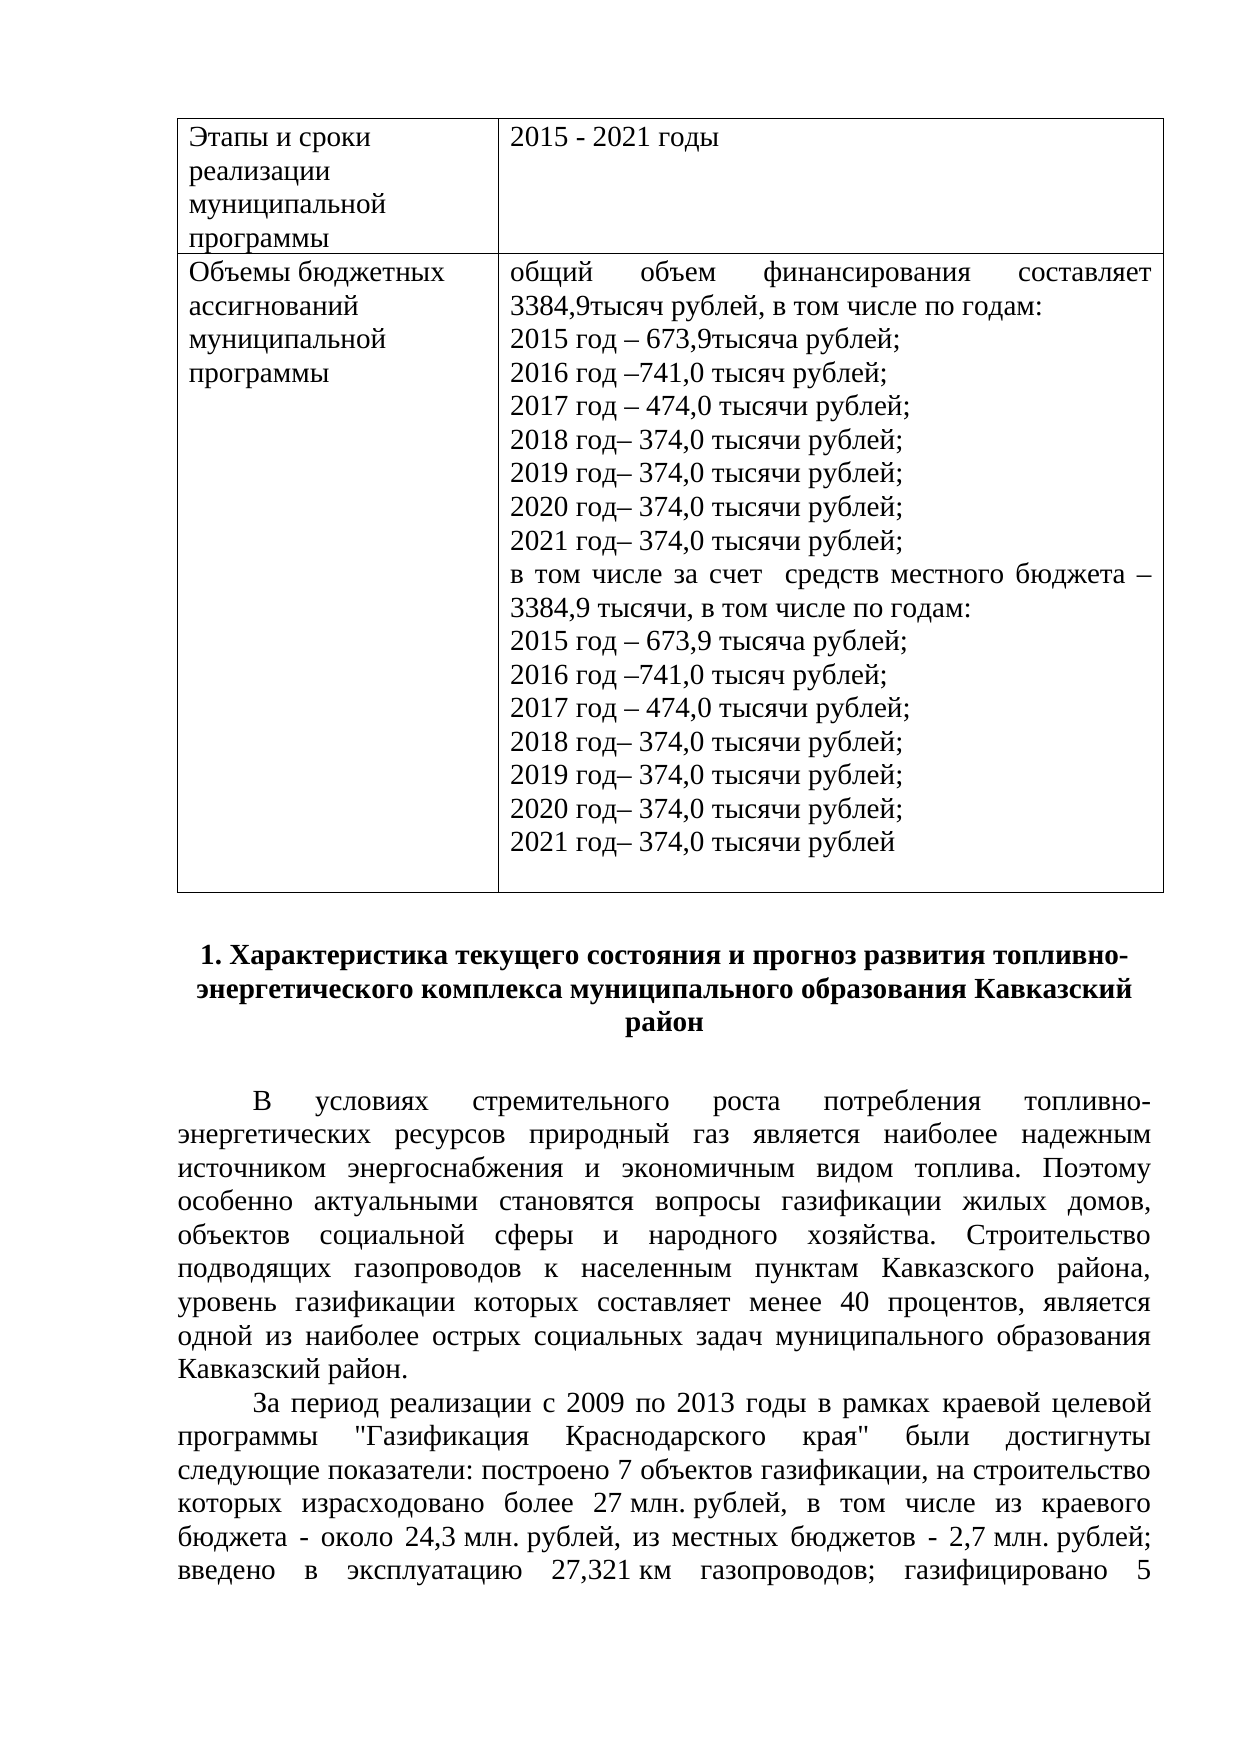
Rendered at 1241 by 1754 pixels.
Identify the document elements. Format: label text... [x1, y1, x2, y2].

table_cell общий объем финансирования составляет 3384,9тысяч рублей, в том числе по годам: 2015 год – 673,9тысяча рублей; 2016 год –741,0 тысяч рублей; 2017 год – 474,0 тысячи рублей; 2018 год– 374,0 тысячи рублей; 2019 год– 374,0 тысячи рублей; 2020 год– 374,0 тысячи рублей; 2021 год– 374,0 тысячи рублей; в том числе за счет средств местного бюджета – 3384,9 тысячи, в том числе по годам: 2015 год – 673,9 тысяча рублей; 2016 год –741,0 тысяч рублей; 2017 год – 474,0 тысячи рублей; 2018 год– 374,0 тысячи рублей; 2019 год– 374,0 тысячи рублей; 2020 год– 374,0 тысячи рублей; 2021 год– 374,0 тысячи рублей [499, 254, 1163, 892]
table_cell 2015 - 2021 годы [499, 119, 1163, 253]
table_cell Этапы и сроки реализации муниципальной программы [178, 119, 498, 253]
text В условиях стремительного роста потребления топливно-энергетических ресурсов природный газ является наиболее надежным источником энергоснабжения и экономичным видом топлива. Поэтому особенно актуальными становятся вопросы газификации жилых домов, объектов социальной сферы и народного хозяйства. Строительство подводящих газопроводов к населенным пунктам Кавказского района, уровень газификации которых составляет менее 40 процентов, является одной из наиболее острых социальных задач муниципального образования Кавказский район. [177, 1083, 1152, 1385]
table_cell Объемы бюджетных ассигнований муниципальной программы [178, 254, 498, 892]
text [177, 1385, 1152, 1586]
text 1. Характеристика текущего состояния и прогноз развития топливно-энергетического комплекса муниципального образования Кавказский район [177, 937, 1152, 1038]
